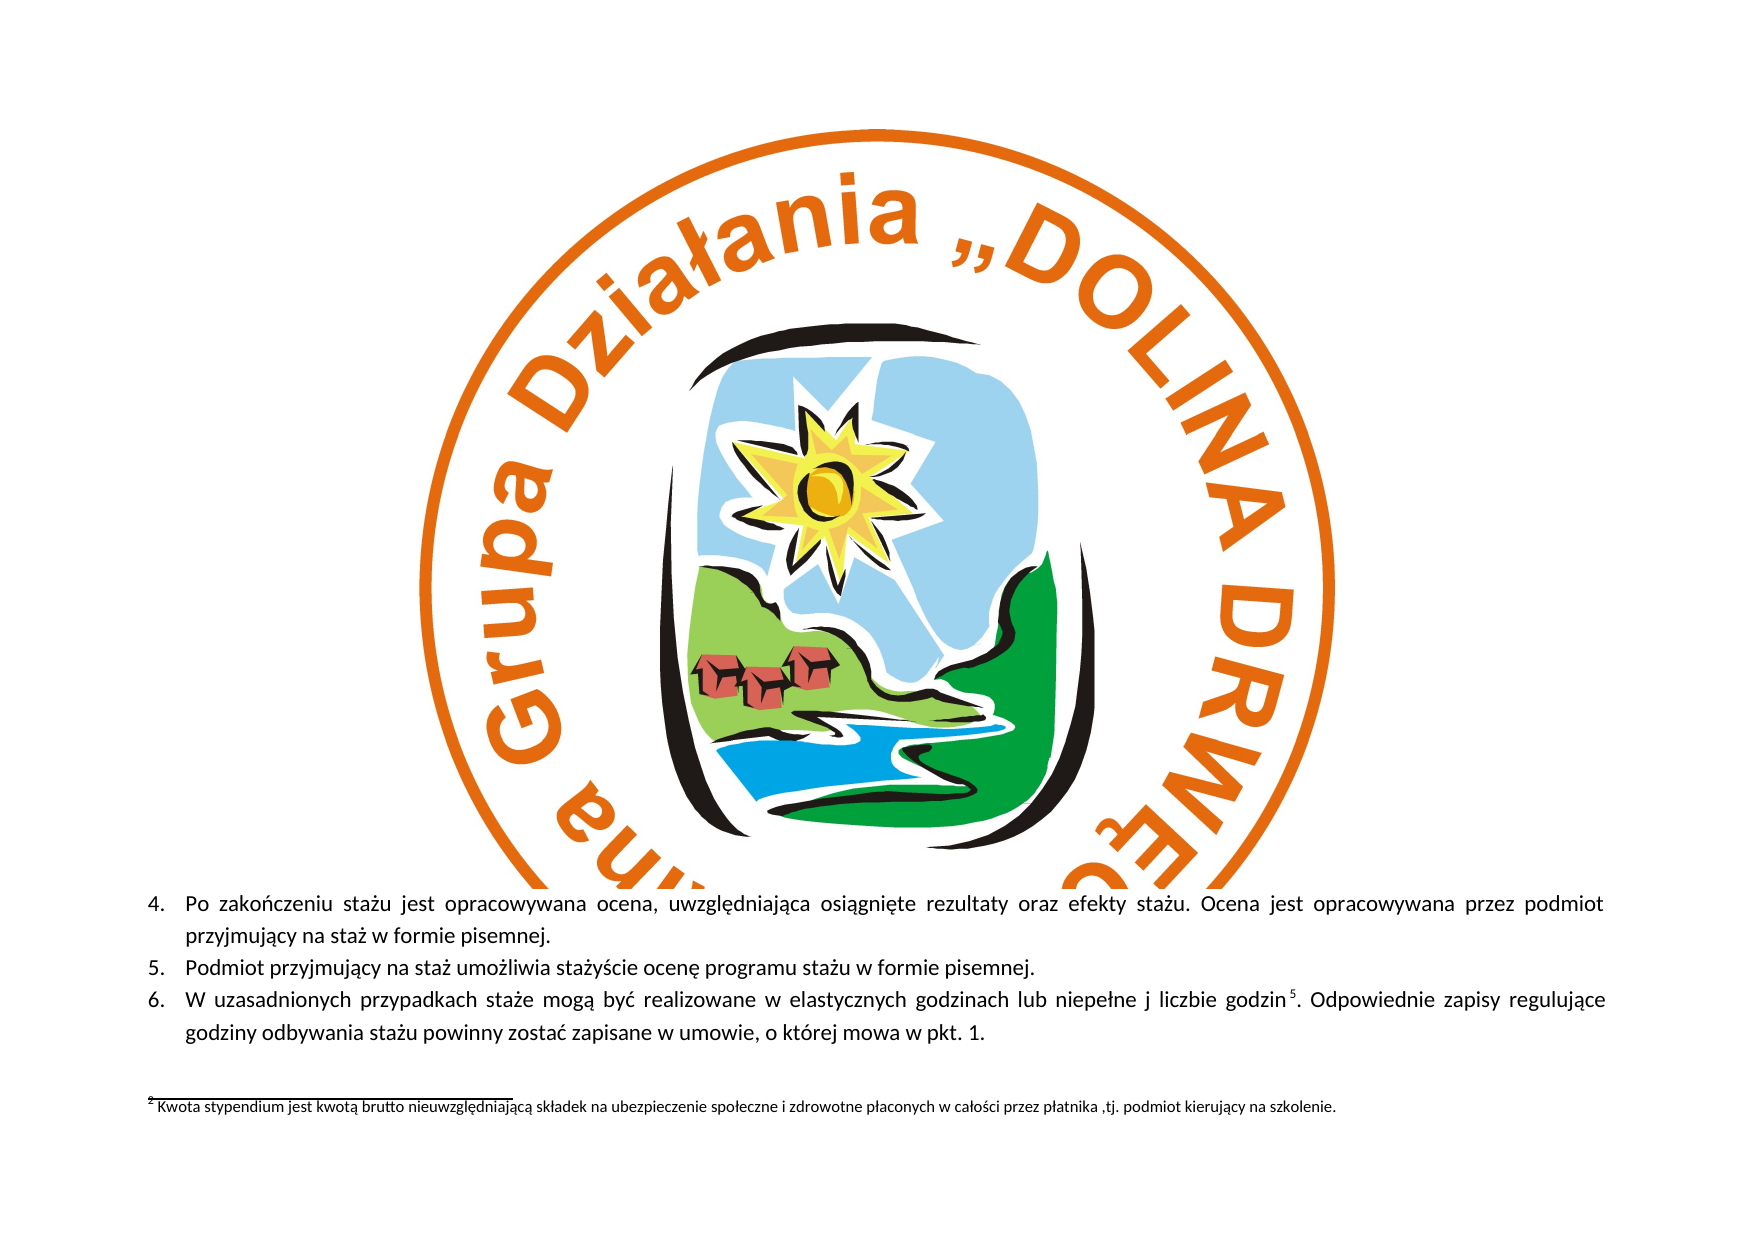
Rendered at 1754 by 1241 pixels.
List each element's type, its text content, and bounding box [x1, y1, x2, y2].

list Po zakończeniu stażu jest opracowywana ocena, uwzględniająca osiągnięte rezultaty oraz efekty stażu. Ocena jest opracowywana przez podmiot przyjmujący na staż w formie pisemnej. [148, 889, 1606, 949]
list Podmiot przyjmujący na staż umożliwia stażyście ocenę programu stażu w formie pisemnej. [148, 953, 1606, 981]
picture [419, 129, 1335, 889]
list W uzasadnionych przypadkach staże mogą być realizowane w elastycznych godzinach lub niepełne j liczbie godzin. Odpowiednie zapisy regulujące godziny odbywania stażu powinny zostać zapisane w umowie, o której mowa w pkt. 1. [148, 985, 1606, 1046]
